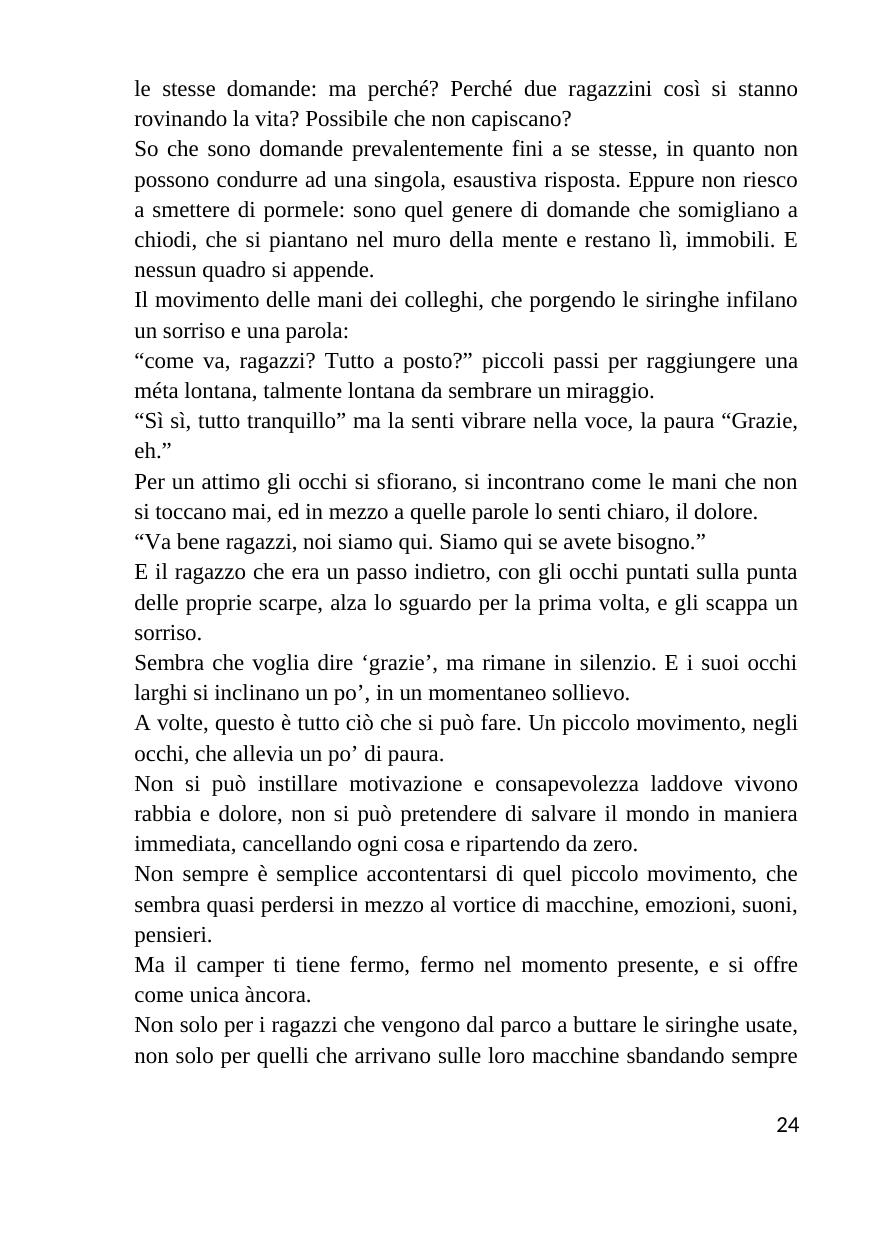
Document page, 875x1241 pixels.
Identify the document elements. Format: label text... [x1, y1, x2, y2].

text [134, 1011, 799, 1068]
text “Va bene ragazzi, noi siamo qui. Siamo qui se avete bisogno.” [134, 528, 799, 554]
text Per un attimo gli occhi si sfiorano, si incontrano come le mani che non si toccano mai, ed in mezzo a quelle parole lo senti chiaro, il dolore. [134, 468, 799, 524]
text So che sono domande prevalentemente fini a se stesse, in quanto non possono condurre ad una singola, esaustiva risposta. Eppure non riesco a smettere di pormele: sono quel genere di domande che somigliano a chiodi, che si piantano nel muro della mente e restano lì, immobili. E nessun quadro si appende. [134, 135, 799, 283]
text E il ragazzo che era un passo indietro, con gli occhi puntati sulla punta delle proprie scarpe, alza lo sguardo per la prima volta, e gli scappa un sorriso. [134, 558, 799, 645]
text Non sempre è semplice accontentarsi di quel piccolo movimento, che sembra quasi perdersi in mezzo al vortice di macchine, emozioni, suoni, pensieri. [134, 860, 799, 947]
text A volte, questo è tutto ciò che si può fare. Un piccolo movimento, negli occhi, che allevia un po’ di paura. [134, 709, 799, 766]
text Il movimento delle mani dei colleghi, che porgendo le siringhe infilano un sorriso e una parola: [134, 286, 799, 343]
text Non si può instillare motivazione e consapevolezza laddove vivono rabbia e dolore, non si può pretendere di salvare il mondo in maniera immediata, cancellando ogni cosa e ripartendo da zero. [134, 770, 799, 857]
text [134, 75, 799, 132]
text “Sì sì, tutto tranquillo” ma la senti vibrare nella voce, la paura “Grazie, eh.” [134, 407, 799, 464]
text “come va, ragazzi? Tutto a posto?” piccoli passi per raggiungere una méta lontana, talmente lontana da sembrare un miraggio. [134, 347, 799, 403]
text Sembra che voglia dire ‘grazie’, ma rimane in silenzio. E i suoi occhi larghi si inclinano un po’, in un momentaneo sollievo. [134, 649, 799, 706]
text Ma il camper ti tiene fermo, fermo nel momento presente, e si offre come unica àncora. [134, 951, 799, 1008]
